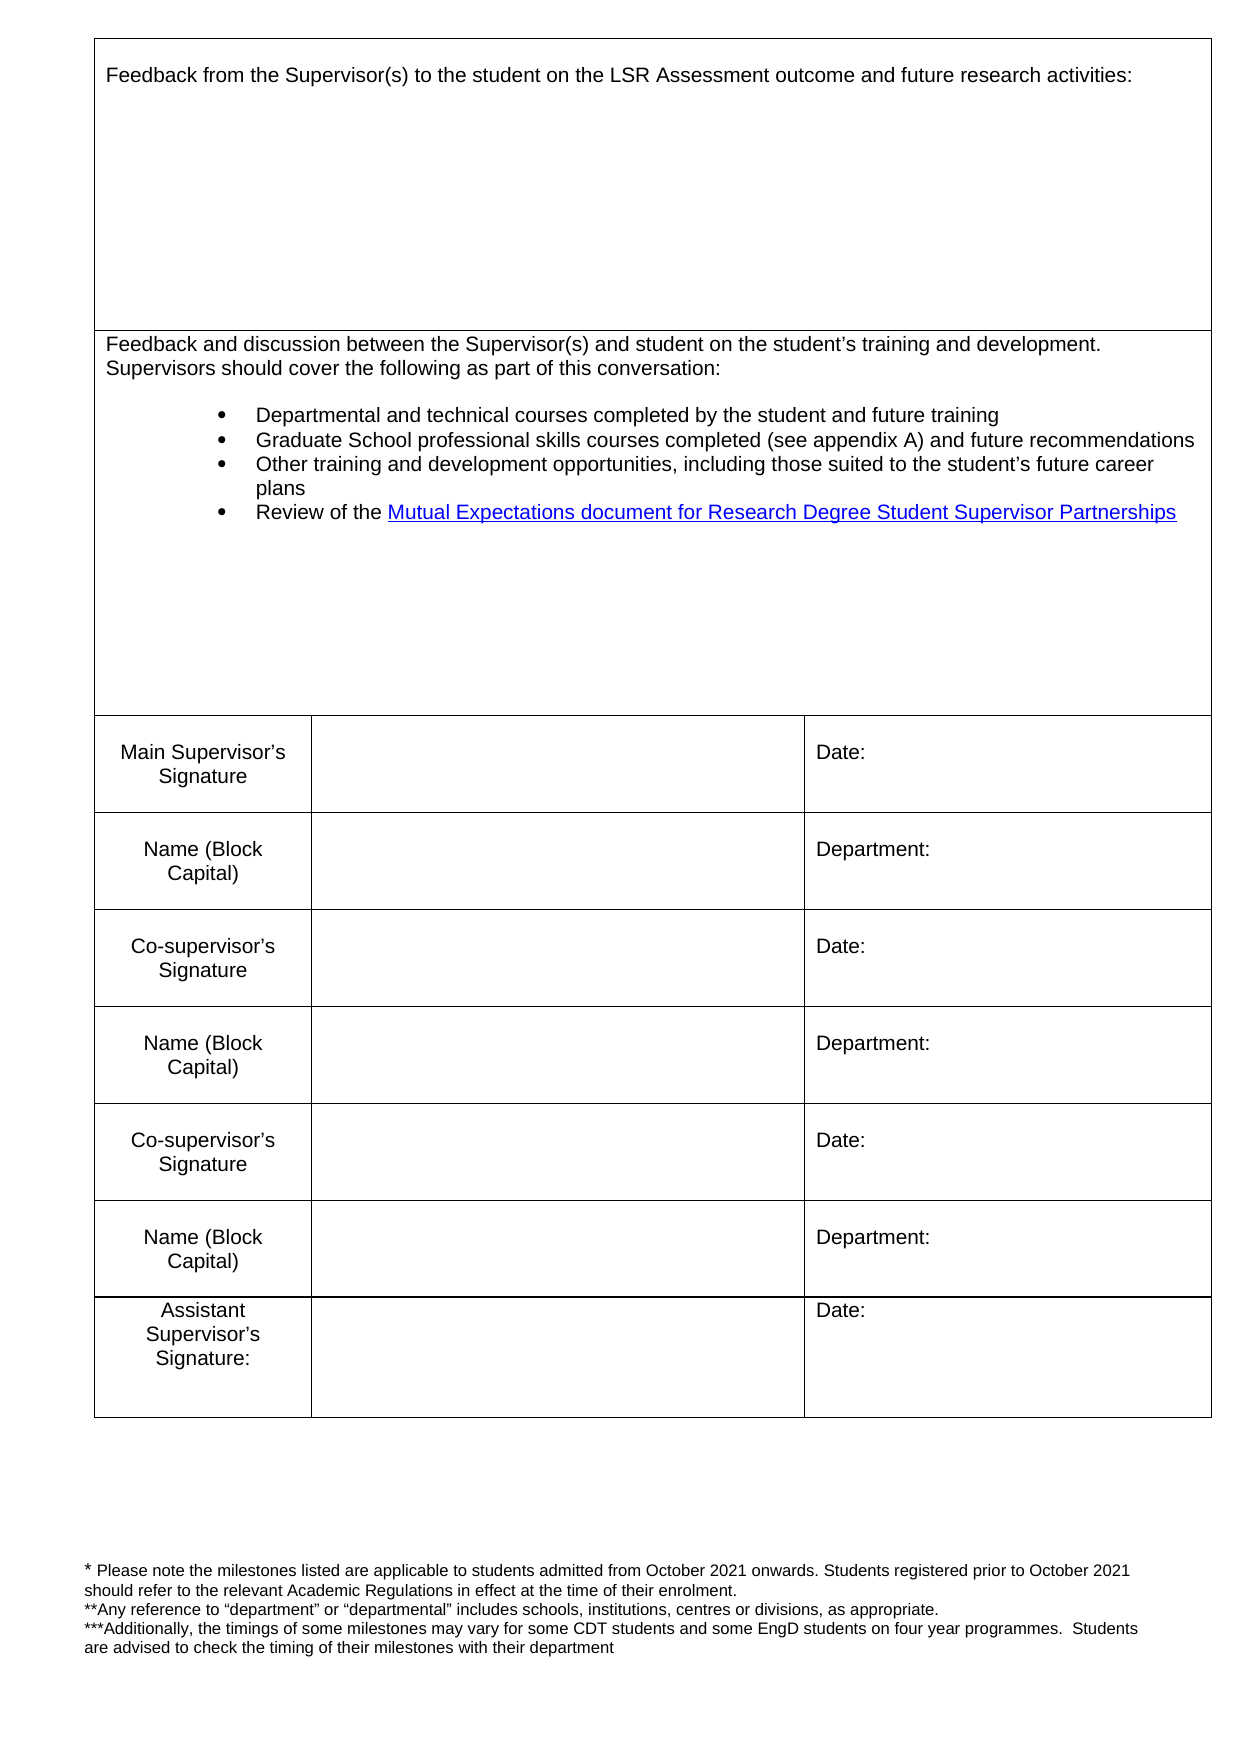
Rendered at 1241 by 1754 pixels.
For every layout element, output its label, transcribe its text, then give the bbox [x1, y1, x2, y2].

table_cell Date: [805, 716, 1211, 812]
table_cell [312, 1298, 804, 1417]
table_cell Department: [805, 1007, 1211, 1103]
table_cell [312, 813, 804, 909]
table_cell [312, 1104, 804, 1199]
table_cell Department: [805, 1201, 1211, 1296]
table_cell Date: [805, 1104, 1211, 1199]
table_cell Date: [805, 910, 1211, 1006]
table_cell [312, 1007, 804, 1103]
table_cell Department: [805, 813, 1211, 909]
table_cell Date: [805, 1298, 1211, 1417]
table_cell Co-supervisor’s Signature [95, 1104, 311, 1199]
table_cell Name (Block Capital) [95, 813, 311, 909]
table_cell Feedback from the Supervisor(s) to the student on the LSR Assessment outcome and future research activities: [95, 39, 1211, 330]
table_cell [312, 716, 804, 812]
table_cell Co-supervisor’s Signature [95, 910, 311, 1006]
table_cell Name (Block Capital) [95, 1007, 311, 1103]
table_cell Feedback and discussion between the Supervisor(s) and student on the student’s training and development. Supervisors should cover the following as part of this conversation: Departmental and technical courses completed by the student and future training Graduate School professional skills courses completed (see appendix A) and future recommendations Other training and development opportunities, including those suited to the student’s future career plans Review of the Mutual Expectations document for Research Degree Student Supervisor Partnerships [95, 331, 1211, 715]
table_cell Assistant Supervisor’s Signature: [95, 1298, 311, 1417]
table_cell Main Supervisor’s Signature [95, 716, 311, 812]
table_cell [312, 1201, 804, 1296]
table_cell [312, 910, 804, 1006]
table_cell Name (Block Capital) [95, 1201, 311, 1296]
